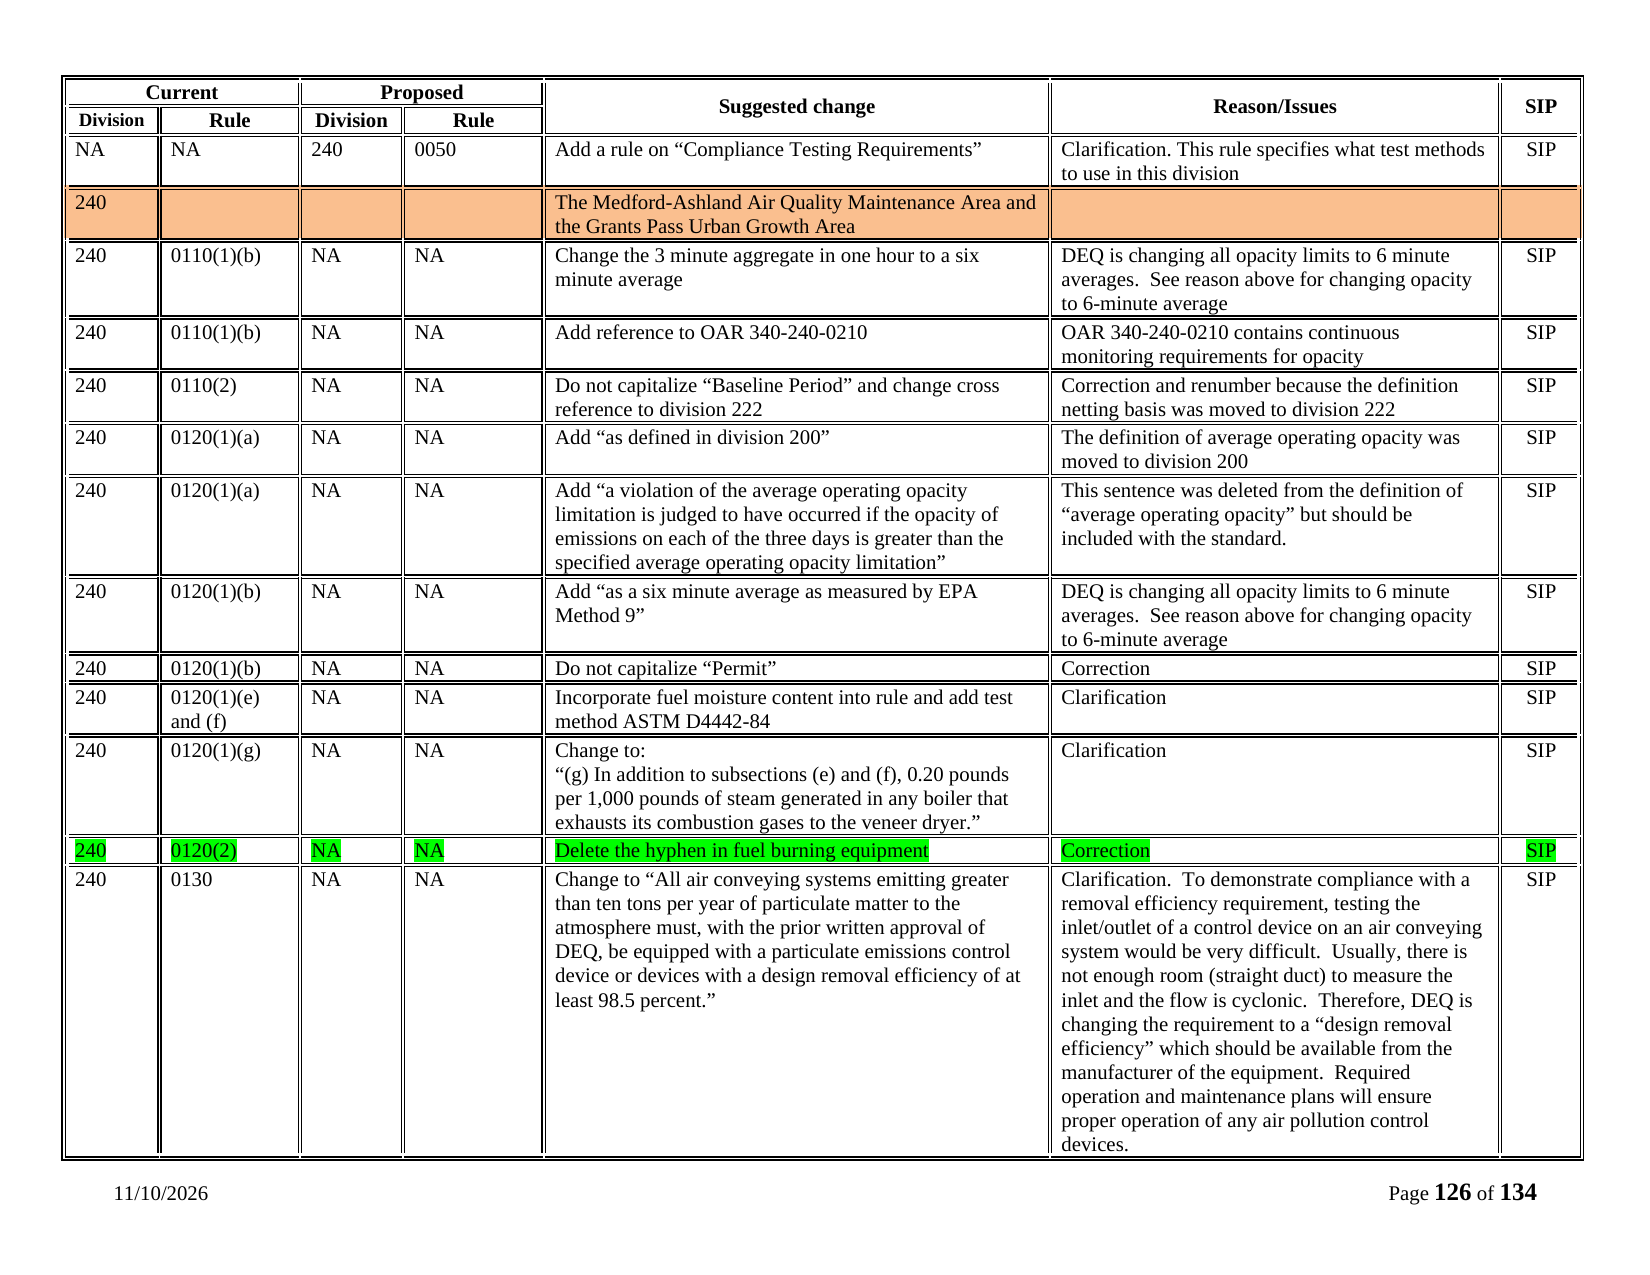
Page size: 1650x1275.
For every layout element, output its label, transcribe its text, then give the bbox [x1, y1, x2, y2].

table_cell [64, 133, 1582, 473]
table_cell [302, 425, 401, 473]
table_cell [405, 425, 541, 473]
table_cell Division [302, 108, 401, 132]
table_header Current [64, 77, 300, 104]
table_header Proposed [300, 77, 544, 104]
table_header SIP [1500, 79, 1580, 132]
table_cell Division [64, 104, 159, 132]
table_cell Rule [162, 108, 298, 132]
table_header Suggested change [544, 77, 1050, 132]
table_cell Rule [405, 108, 541, 132]
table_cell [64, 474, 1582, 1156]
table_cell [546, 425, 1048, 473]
table_header Reason/Issues [1050, 77, 1500, 132]
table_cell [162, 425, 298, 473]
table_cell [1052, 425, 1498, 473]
